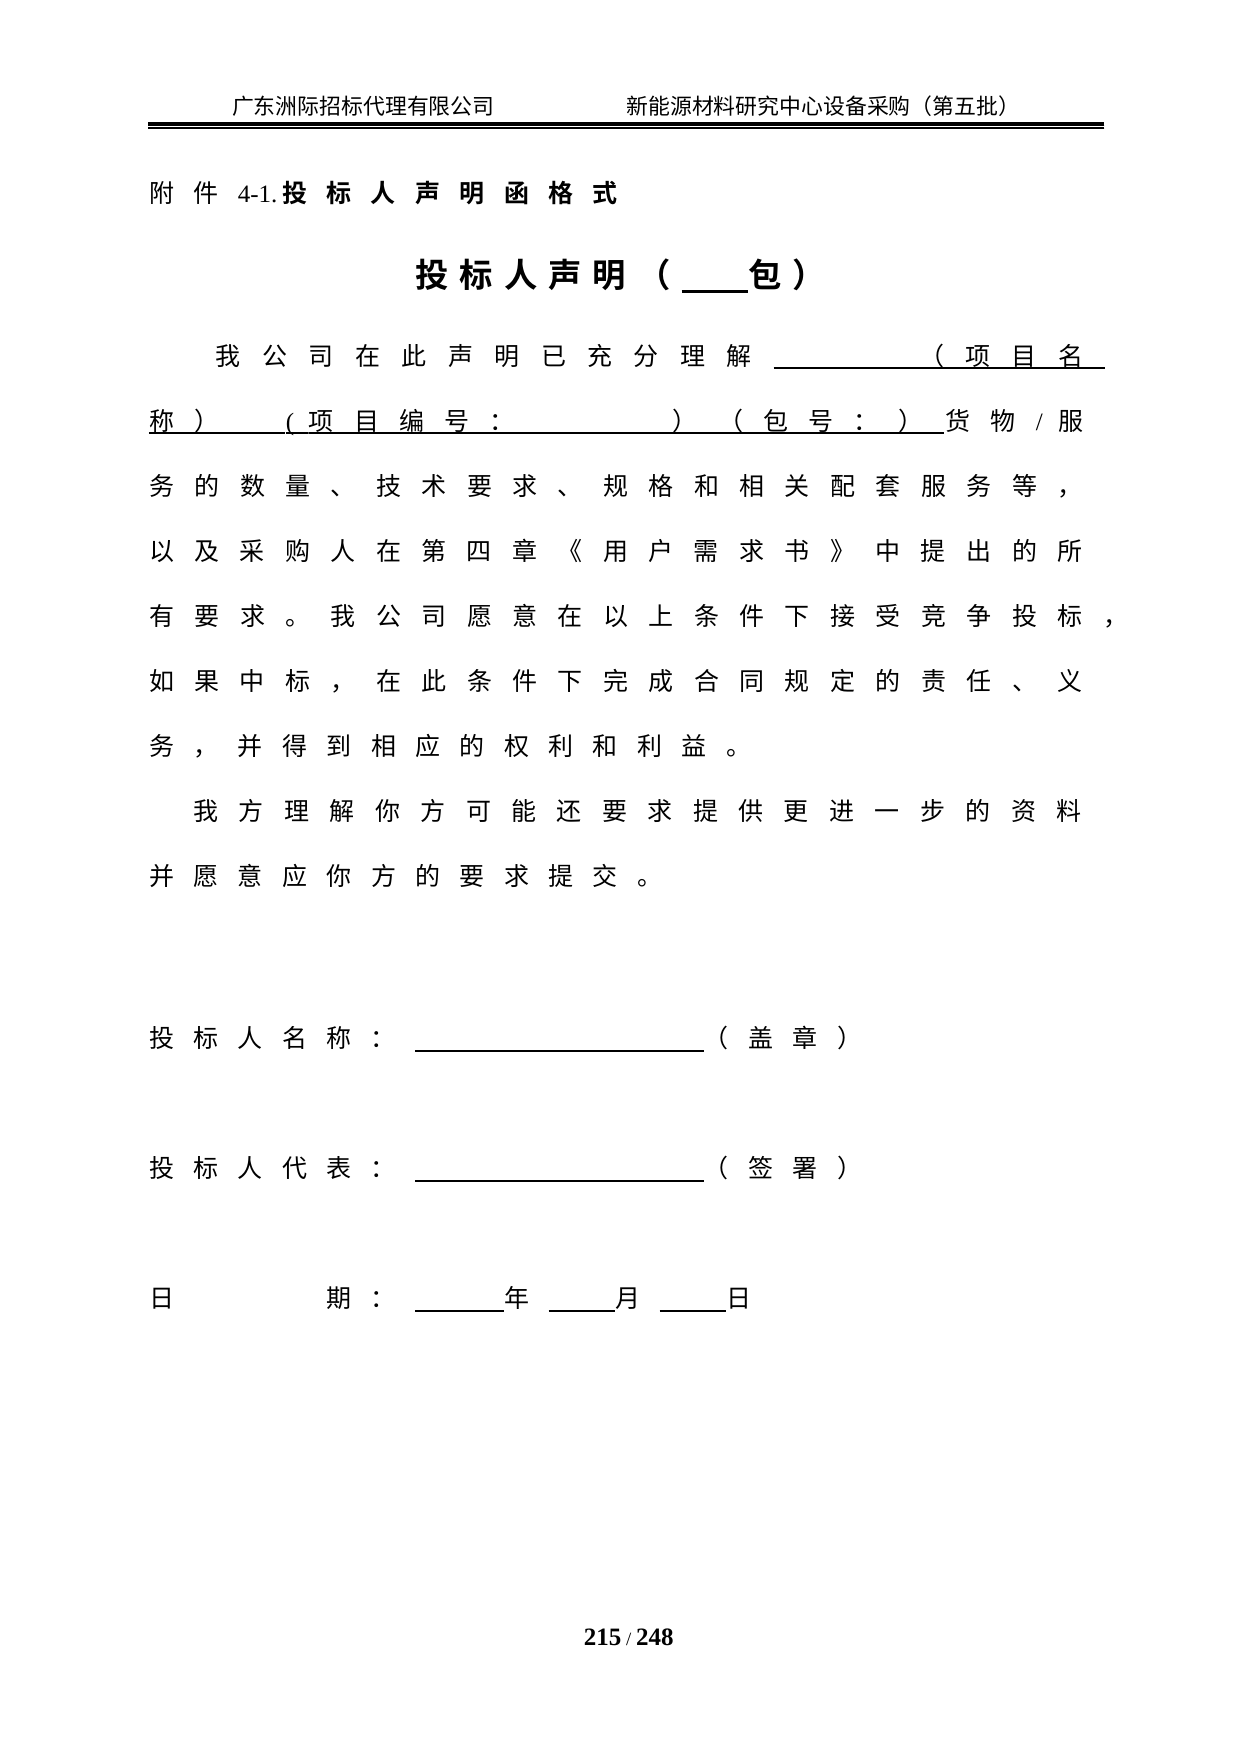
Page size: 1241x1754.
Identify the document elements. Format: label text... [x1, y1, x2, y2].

text 投标人声明（ 包） [149, 241, 1103, 306]
text 我公司在此声明已充分理解 （项目名称） (项目编号： ）（包号：）货物/服务的数量、技术要求、规格和相关配套服务等，以及采购人在第四章《用户需求书》中提出的所有要求。我公司愿意在以上条件下接受竞争投标，如果中标，在此条件下完成合同规定的责任、义务，并得到相应的权利和利益。 [149, 322, 1103, 777]
text 投标人代表： （签署） [149, 1134, 1103, 1199]
text 日 期： 年 月 日 [149, 1264, 1103, 1329]
list 投标人声明函格式 [149, 159, 1103, 224]
text 投标人名称： （盖章） [149, 1004, 1103, 1069]
text 我方理解你方可能还要求提供更进一步的资料，并愿意应你方的要求提交。 [149, 777, 1103, 907]
